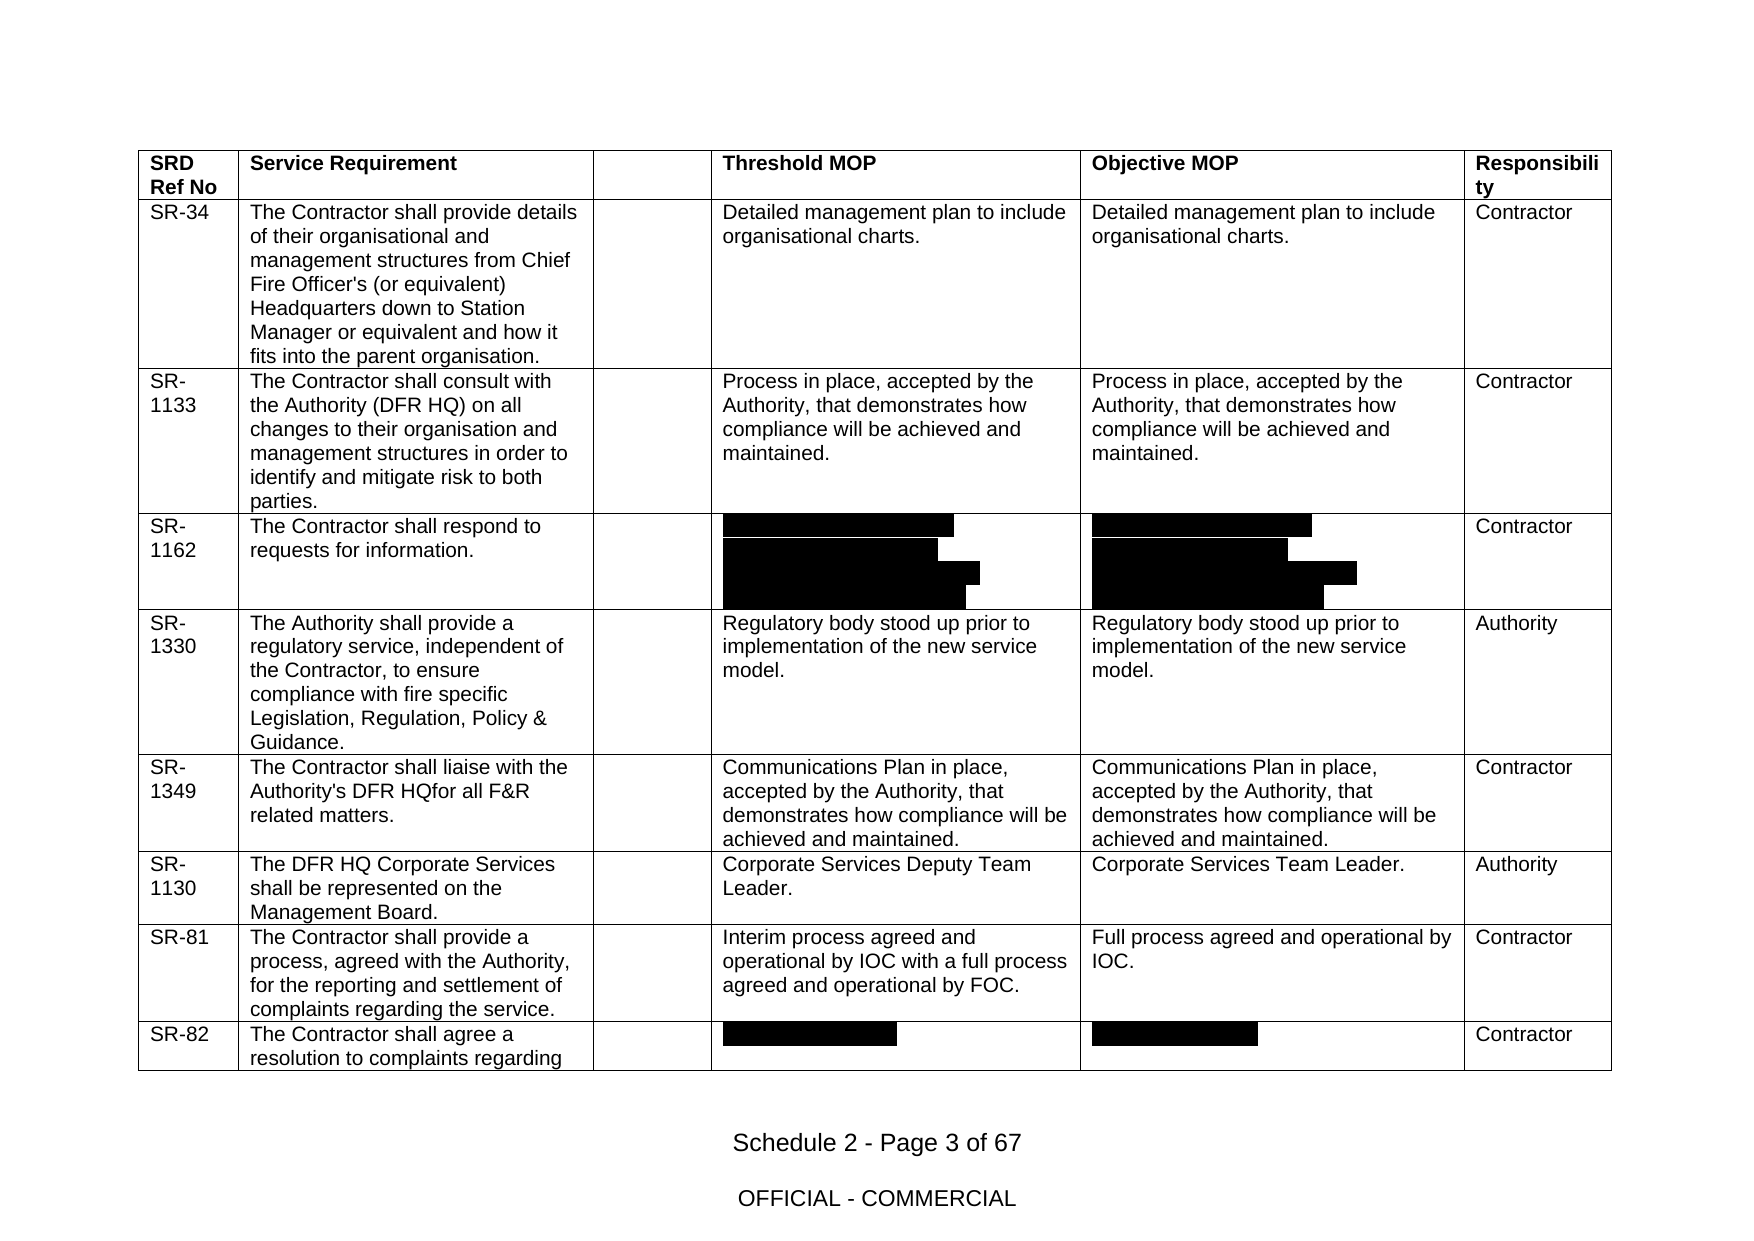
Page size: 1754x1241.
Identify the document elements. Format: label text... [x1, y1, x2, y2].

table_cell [712, 1022, 1080, 1070]
table_cell Communications Plan in place, accepted by the Authority, that demonstrates how compliance will be achieved and maintained. [1081, 755, 1464, 851]
table_cell SR-81 [139, 925, 238, 1021]
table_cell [1081, 1022, 1464, 1070]
table_cell The Contractor shall consult with the Authority (DFR HQ) on all changes to their organisation and management structures in order to identify and mitigate risk to both parties. [239, 369, 593, 512]
table_cell The Authority shall provide a regulatory service, independent of the Contractor, to ensure compliance with fire specific Legislation, Regulation, Policy & Guidance. [239, 610, 593, 754]
table_cell Contractor [1465, 200, 1611, 368]
table_cell Detailed management plan to include organisational charts. [1081, 200, 1464, 368]
table_cell Interim process agreed and operational by IOC with a full process agreed and operational by FOC. [712, 925, 1080, 1021]
table_cell The Contractor shall provide details of their organisational and management structures from Chief Fire Officer's (or equivalent) Headquarters down to Station Manager or equivalent and how it fits into the parent organisation. [239, 200, 593, 368]
table_cell SR-1330 [139, 610, 238, 754]
table_cell SR-1162 [139, 514, 238, 609]
table_cell Contractor [1465, 514, 1611, 609]
table_cell [594, 514, 711, 609]
table_cell Authority [1465, 610, 1611, 754]
table_header Threshold MOP [712, 151, 1080, 199]
table_cell SR-1349 [139, 755, 238, 851]
table_cell SR-34 [139, 200, 238, 368]
table_cell Process in place, accepted by the Authority, that demonstrates how compliance will be achieved and maintained. [1081, 369, 1464, 512]
table_cell Communications Plan in place, accepted by the Authority, that demonstrates how compliance will be achieved and maintained. [712, 755, 1080, 851]
table_header Objective MOP [1081, 151, 1464, 199]
table_header [594, 151, 711, 199]
table_header SRD Ref No [139, 151, 238, 199]
table_cell '''''''''''''''''''' '''' ''''''''''''''''' ''''''''''''' '''''''''' '''''' ''''''''''''''''''''' ''''''''''''' ''''''''''' '''''''''''' '''''' ''''''''''''''''''' ''''''''''' ''''''''''''''''''''' '''''' ''''''''''''''''' ''''''''''''' [712, 514, 1080, 609]
table_cell [594, 755, 711, 851]
table_cell Corporate Services Deputy Team Leader. [712, 852, 1080, 924]
table_cell SR-82 [139, 1022, 238, 1070]
table_cell Corporate Services Team Leader. [1081, 852, 1464, 924]
table_cell [594, 610, 711, 754]
table_cell The Contractor shall respond to requests for information. [239, 514, 593, 609]
table_cell Regulatory body stood up prior to implementation of the new service model. [712, 610, 1080, 754]
table_cell Authority [1465, 852, 1611, 924]
table_cell Full process agreed and operational by IOC. [1081, 925, 1464, 1021]
table_cell Contractor [1465, 1022, 1611, 1070]
table_header Service Requirement [239, 151, 593, 199]
table_cell [594, 925, 711, 1021]
table_cell SR-1133 [139, 369, 238, 512]
table_cell Regulatory body stood up prior to implementation of the new service model. [1081, 610, 1464, 754]
table_cell SR-1130 [139, 852, 238, 924]
table_cell The Contractor shall provide a process, agreed with the Authority, for the reporting and settlement of complaints regarding the service. [239, 925, 593, 1021]
table_cell [594, 200, 711, 368]
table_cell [239, 1022, 593, 1070]
table_cell [594, 852, 711, 924]
table_header Responsibility [1465, 151, 1611, 199]
table_cell Detailed management plan to include organisational charts. [712, 200, 1080, 368]
table_cell The Contractor shall liaise with the Authority's DFR HQfor all F&R related matters. [239, 755, 593, 851]
table_cell [594, 369, 711, 512]
table_cell Contractor [1465, 925, 1611, 1021]
table_cell Contractor [1465, 369, 1611, 512]
table_cell '''''''''''''''''' ''' ''''''''''''''''''' ''''''''''' ''''''''' ''''' ''''''''''''''''''' '''''''''''' '''''''''''' '''''''''''' '''''' '''''''''''''''''''' ''''''''''' '''''''''''''''''' ''''''' ''''''''''''''''' '''''''''''' [1081, 514, 1464, 609]
table_cell Contractor [1465, 755, 1611, 851]
table_cell [594, 1022, 711, 1070]
table_cell Process in place, accepted by the Authority, that demonstrates how compliance will be achieved and maintained. [712, 369, 1080, 512]
table_cell The DFR HQ Corporate Services shall be represented on the Management Board. [239, 852, 593, 924]
